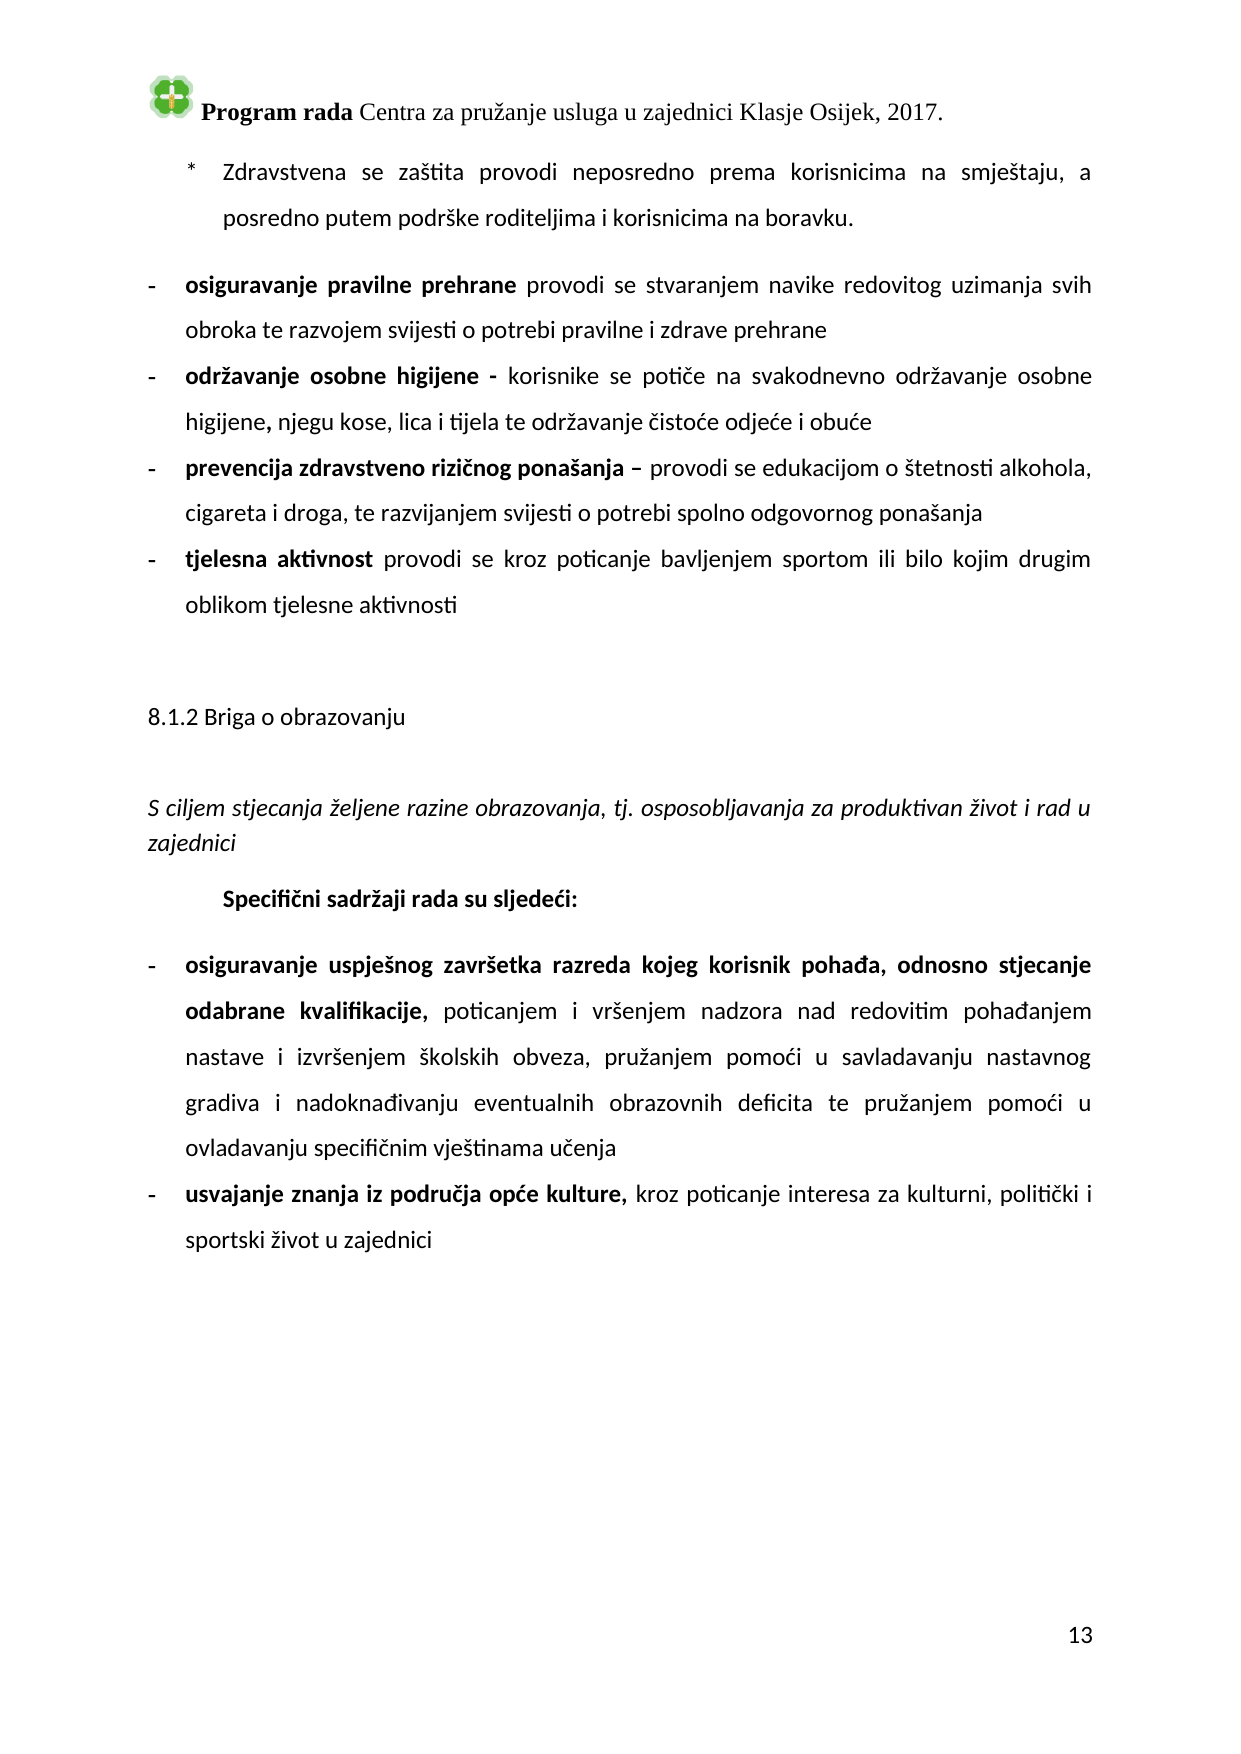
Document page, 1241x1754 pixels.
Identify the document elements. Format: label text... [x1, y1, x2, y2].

list tjelesna aktivnost provodi se kroz poticanje bavljenjem sportom ili bilo kojim drugim oblikom tjelesne aktivnosti [148, 543, 1093, 619]
list usvajanje znanja iz područja opće kulture, kroz poticanje interesa za kulturni, politički i sportski život u zajednici [148, 1178, 1093, 1254]
subtitle 8.1.2 Briga o obrazovanju [148, 701, 1093, 732]
text S ciljem stjecanja željene razine obrazovanja, tj. osposobljavanja za produktivan život i rad u zajednici [148, 792, 1093, 858]
list osiguravanje uspješnog završetka razreda kojeg korisnik pohađa, odnosno stjecanje odabrane kvalifikacije, poticanjem i vršenjem nadzora nad redovitim pohađanjem nastave i izvršenjem školskih obveza, pružanjem pomoći u savladavanju nastavnog gradiva i nadoknađivanju eventualnih obrazovnih deficita te pružanjem pomoći u ovladavanju specifičnim vještinama učenja [148, 949, 1093, 1163]
list osiguravanje pravilne prehrane provodi se stvaranjem navike redovitog uzimanja svih obroka te razvojem svijesti o potrebi pravilne i zdrave prehrane [148, 269, 1093, 345]
picture [147, 73, 195, 121]
list održavanje osobne higijene - korisnike se potiče na svakodnevno održavanje osobne higijene, njegu kose, lica i tijela te održavanje čistoće odjeće i obuće [148, 360, 1093, 437]
text Specifični sadržaji rada su sljedeći: [223, 883, 1093, 913]
list prevencija zdravstveno rizičnog ponašanja – provodi se edukacijom o štetnosti alkohola, cigareta i droga, te razvijanjem svijesti o potrebi spolno odgovornog ponašanja [148, 452, 1093, 528]
text * Zdravstvena se zaštita provodi neposredno prema korisnicima na smještaju, a posredno putem podrške roditeljima i korisnicima na boravku. [185, 157, 1093, 233]
